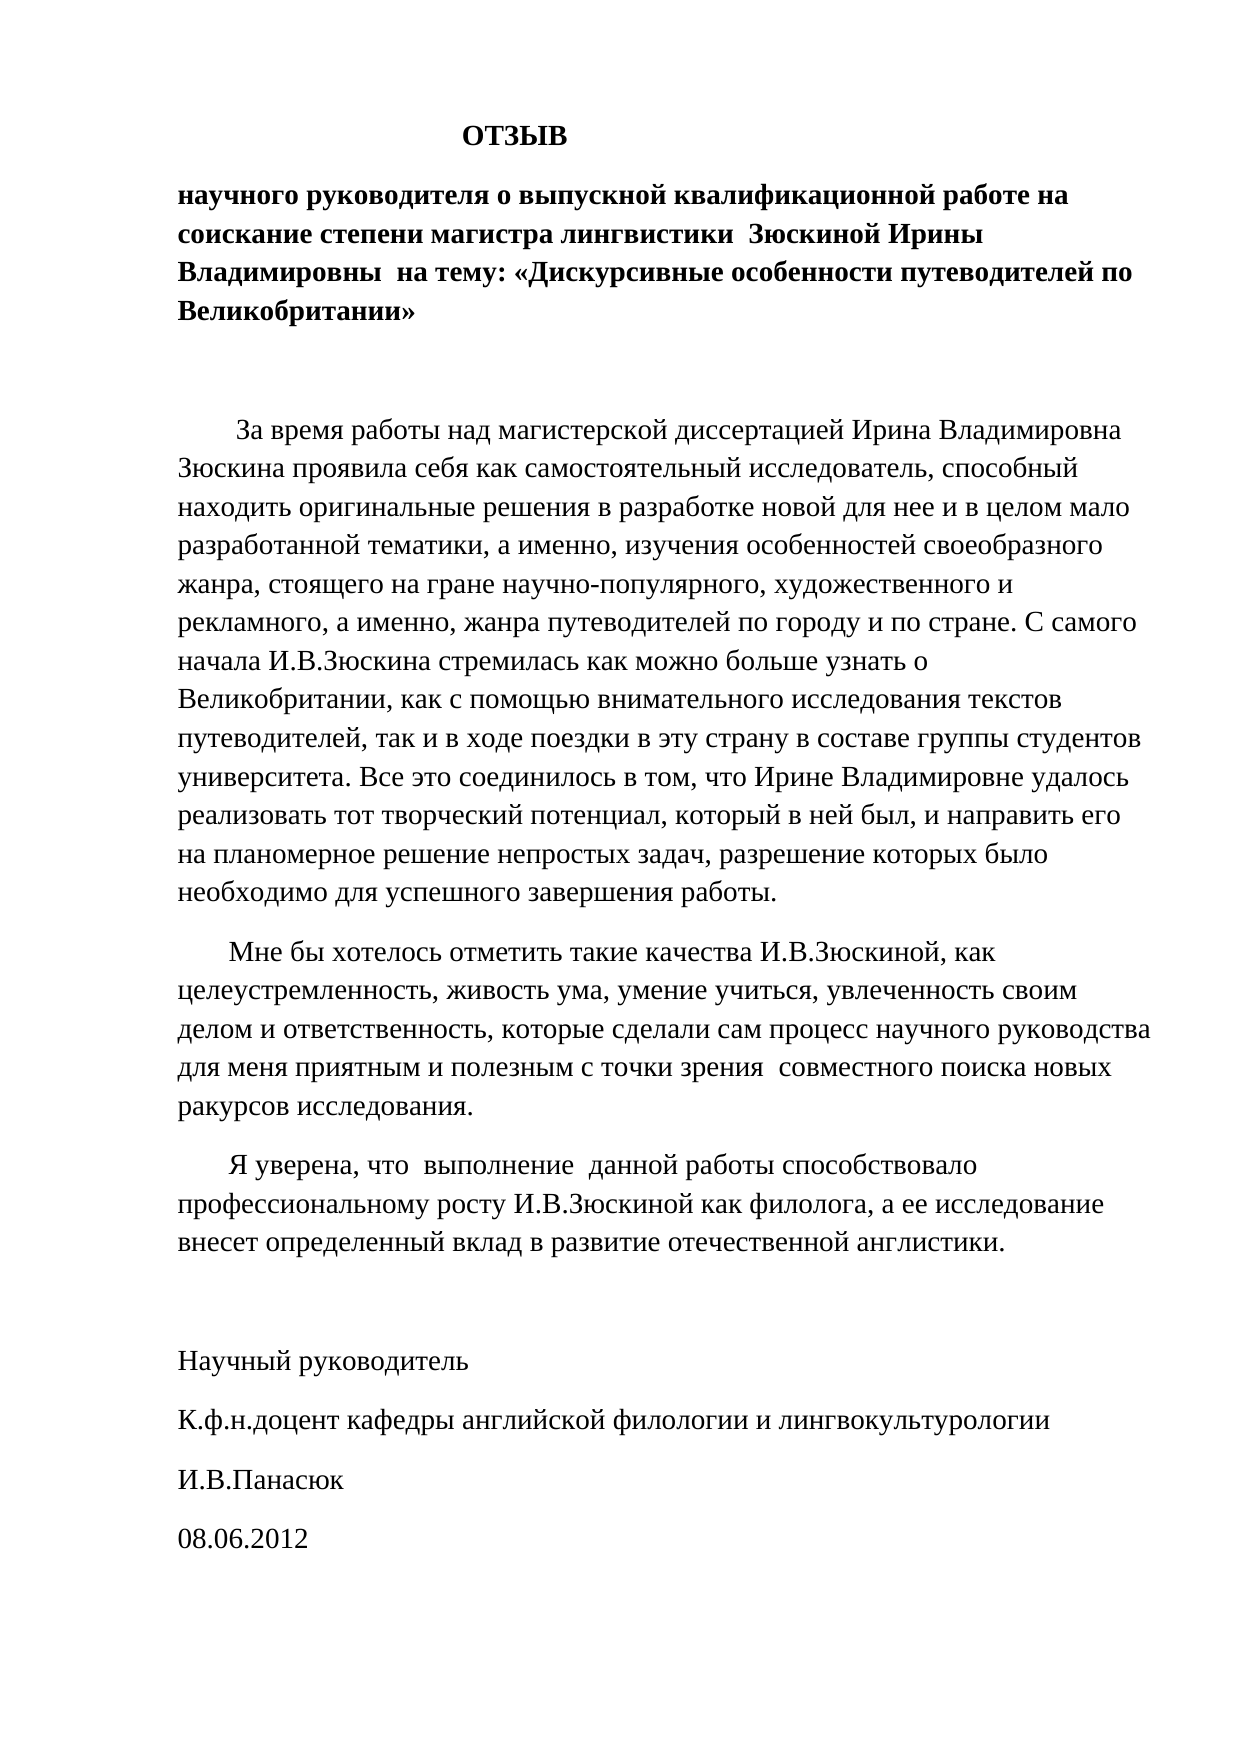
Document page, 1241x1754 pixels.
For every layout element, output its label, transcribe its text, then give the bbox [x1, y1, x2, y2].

text Я уверена, что выполнение данной работы способствовало профессиональному росту И.В.Зюскиной как филолога, а ее исследование внесет определенный вклад в развитие отечественной англистики. [177, 1147, 1152, 1258]
text Мне бы хотелось отметить такие качества И.В.Зюскиной, как целеустремленность, живость ума, умение учиться, увлеченность своим делом и ответственность, которые сделали сам процесс научного руководства для меня приятным и полезным с точки зрения совместного поиска новых ракурсов исследования. [177, 934, 1152, 1121]
text Научный руководитель [177, 1343, 1152, 1377]
text научного руководителя о выпускной квалификационной работе на соискание степени магистра лингвистики Зюскиной Ирины Владимировны на тему: «Дискурсивные особенности путеводителей по Великобритании» [177, 177, 1152, 327]
text 08.06.2012 [177, 1521, 1152, 1555]
text И.В.Панасюк [177, 1462, 1152, 1495]
text За время работы над магистерской диссертацией Ирина Владимировна Зюскина проявила себя как самостоятельный исследователь, способный находить оригинальные решения в разработке новой для нее и в целом мало разработанной тематики, а именно, изучения особенностей своеобразного жанра, стоящего на гране научно-популярного, художественного и рекламного, а именно, жанра путеводителей по городу и по стране. С самого начала И.В.Зюскина стремилась как можно больше узнать о Великобритании, как с помощью внимательного исследования текстов путеводителей, так и в ходе поездки в эту страну в составе группы студентов университета. Все это соединилось в том, что Ирине Владимировне удалось реализовать тот творческий потенциал, который в ней был, и направить его на планомерное решение непростых задач, разрешение которых было необходимо для успешного завершения работы. [177, 412, 1152, 908]
text К.ф.н.доцент кафедры английской филологии и лингвокультурологии [177, 1402, 1152, 1436]
text ОТЗЫВ [177, 118, 1152, 152]
